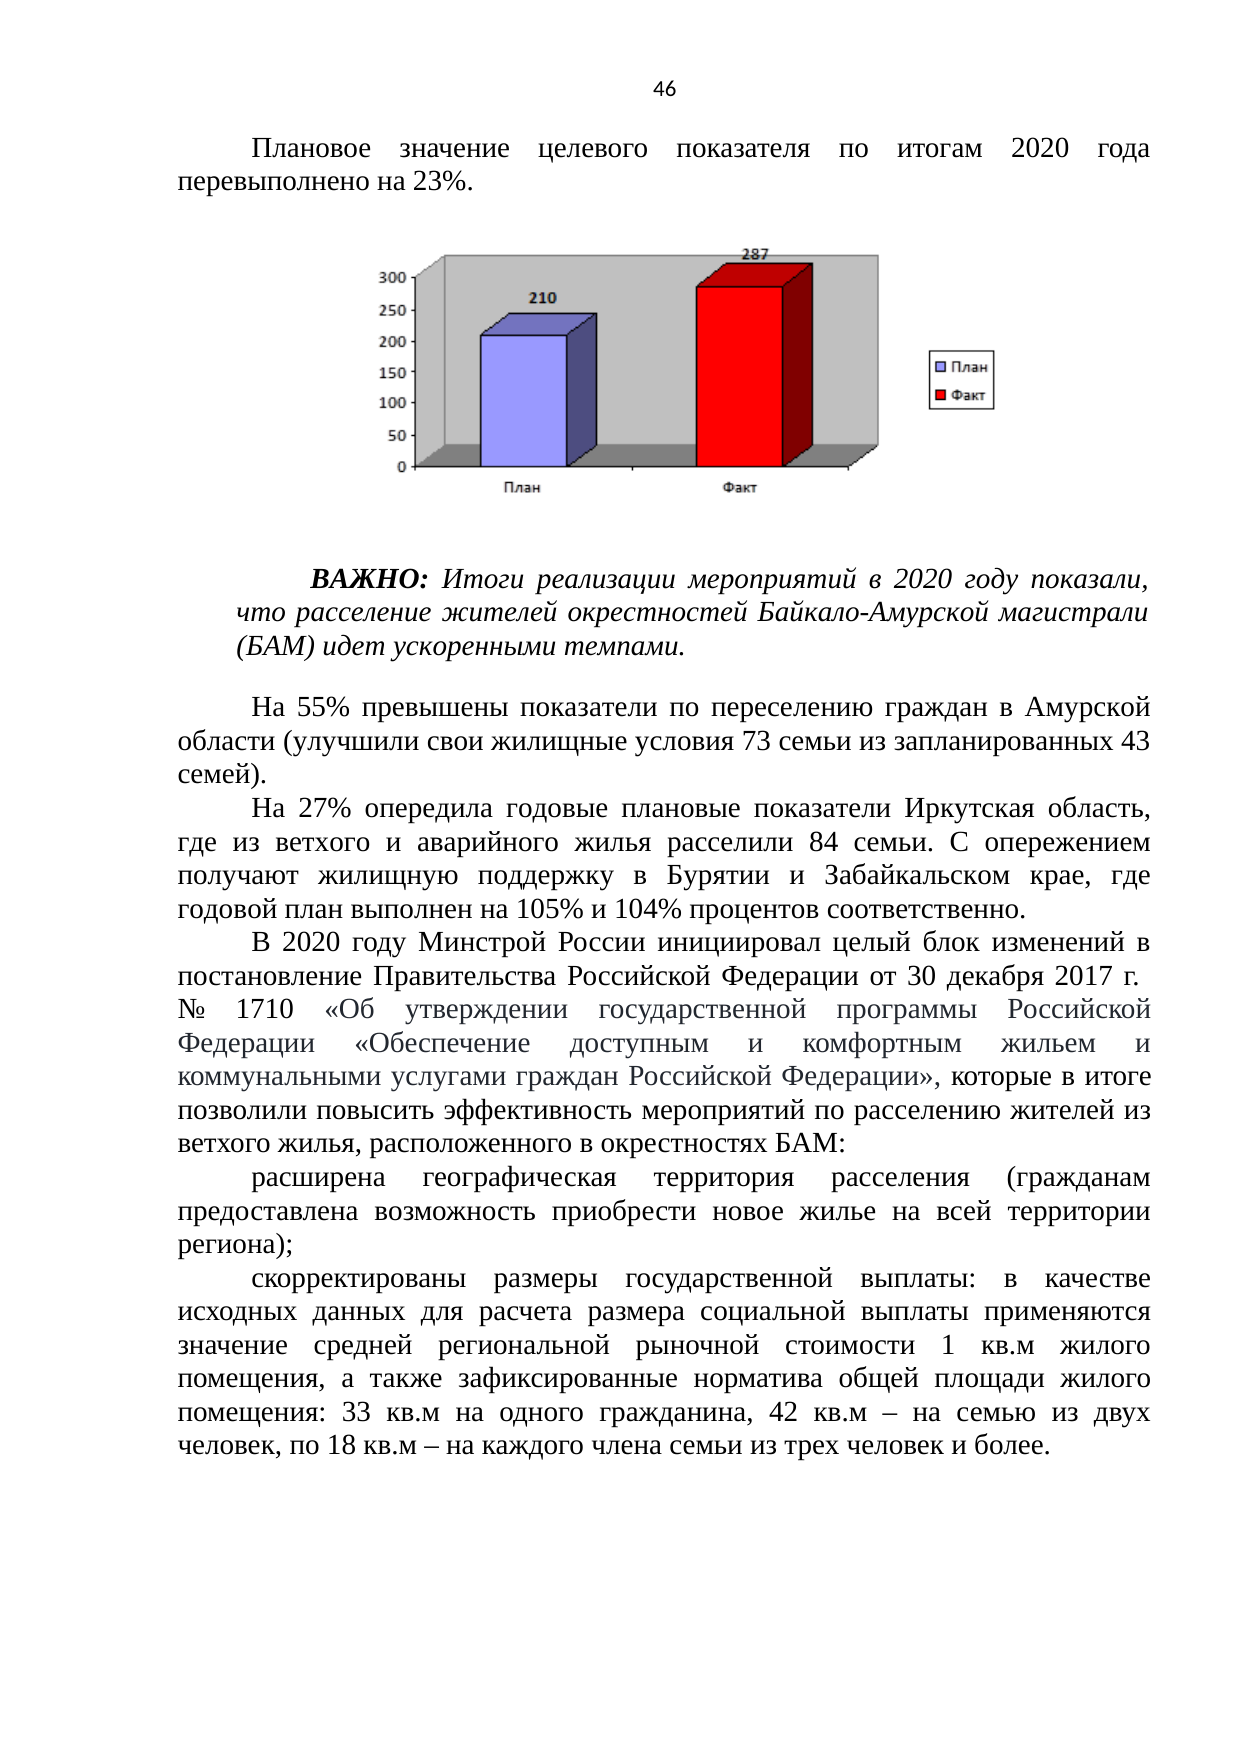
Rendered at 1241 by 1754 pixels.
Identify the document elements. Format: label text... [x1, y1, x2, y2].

text ВАЖНО: Итоги реализации мероприятий в 2020 году показали, что расселение жителей окрестностей Байкало-Амурской магистрали (БАМ) идет ускоренными темпами. [236, 561, 1152, 661]
text В 2020 году Минстрой России инициировал целый блок изменений в постановление Правительства Российской Федерации от 30 декабря 2017 г. № 1710 «Об утверждении государственной программы Российской Федерации «Обеспечение доступным и комфортным жильем и коммунальными услугами граждан Российской Федерации», которые в итоге позволили повысить эффективность мероприятий по расселению жителей из ветхого жилья, расположенного в окрестностях БАМ: [177, 924, 1152, 1159]
text расширена географическая территория расселения (гражданам предоставлена возможность приобрести новое жилье на всей территории региона); [177, 1159, 1152, 1260]
text Плановое значение целевого показателя по итогам 2020 года перевыполнено на 23%. [177, 130, 1152, 197]
text скорректированы размеры государственной выплаты: в качестве исходных данных для расчета размера социальной выплаты применяются значение средней региональной рыночной стоимости 1 кв.м жилого помещения, а также зафиксированные норматива общей площади жилого помещения: 33 кв.м на одного гражданина, 42 кв.м – на семью из двух человек, по 18 кв.м – на каждого члена семьи из трех человек и более. [177, 1260, 1152, 1461]
text На 27% опередила годовые плановые показатели Иркутская область, где из ветхого и аварийного жилья расселили 84 семьи. С опережением получают жилищную поддержку в Бурятии и Забайкальском крае, где годовой план выполнен на 105% и 104% процентов соответственно. [177, 790, 1152, 924]
picture [316, 230, 1012, 532]
text На 55% превышены показатели по переселению граждан в Амурской области (улучшили свои жилищные условия 73 семьи из запланированных 43 семей). [177, 689, 1152, 790]
